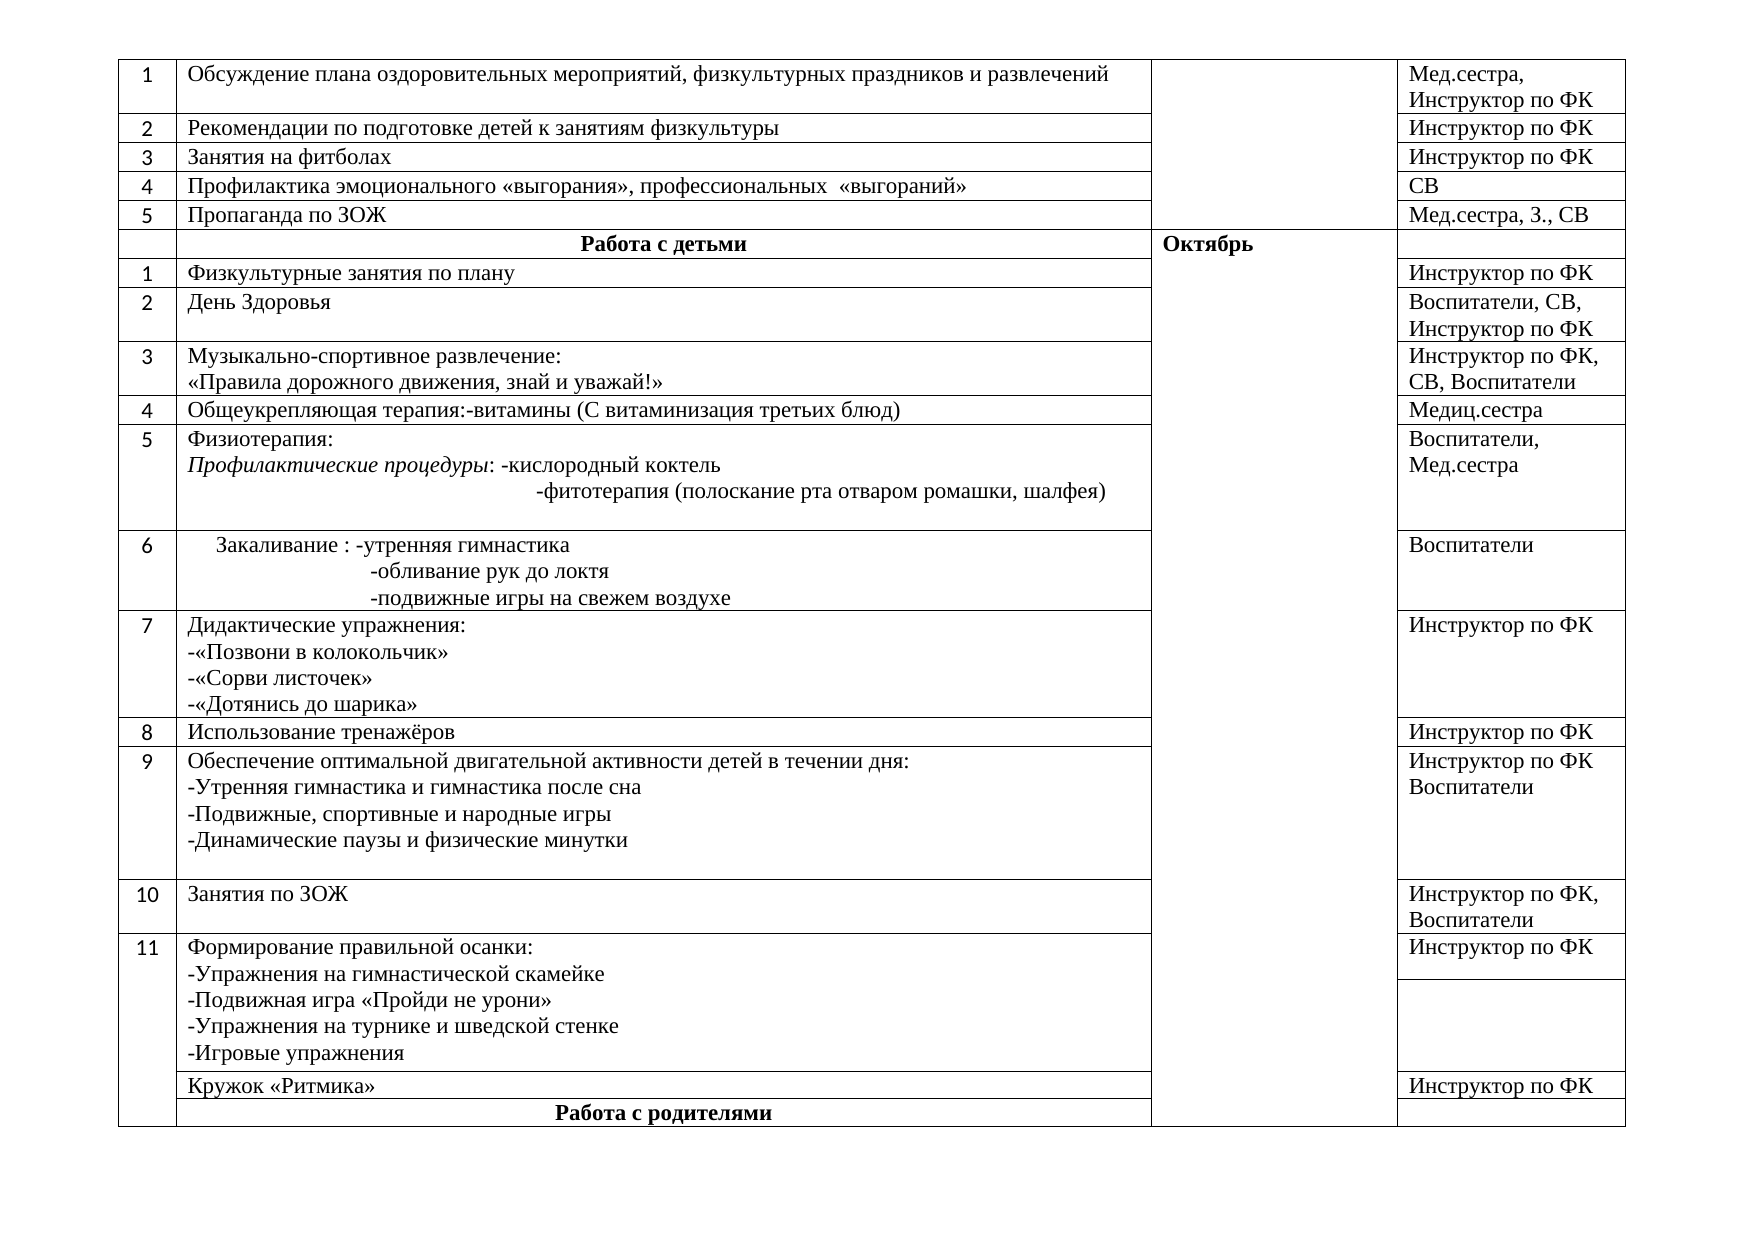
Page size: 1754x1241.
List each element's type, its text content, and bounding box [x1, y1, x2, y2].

table_cell Инструктор по ФК, Воспитатели [1398, 880, 1625, 932]
table_cell Мед.сестра, З., СВ [1398, 201, 1625, 229]
table_cell 5 [119, 425, 176, 530]
table_cell Мед.сестра, Инструктор по ФК [1398, 60, 1625, 113]
table_cell Инструктор по ФК [1398, 718, 1625, 746]
table_cell 2 [119, 114, 176, 142]
table_cell Закаливание : -утренняя гимнастика -обливание рук до локтя -подвижные игры на свежем воздухе [177, 531, 1151, 610]
table_cell Использование тренажёров [177, 718, 1151, 746]
table_cell Занятия по ЗОЖ [177, 880, 1151, 932]
table_cell Инструктор по ФК Воспитатели [1398, 747, 1625, 879]
table_cell 4 [119, 172, 176, 200]
table_cell Октябрь [1152, 230, 1397, 1126]
table_cell Обсуждение плана оздоровительных мероприятий, физкультурных праздников и развлечений [177, 60, 1151, 113]
table_cell Музыкально-спортивное развлечение: «Правила дорожного движения, знай и уважай!» [177, 342, 1151, 395]
table_cell Занятия на фитболах [177, 143, 1151, 171]
table_cell 2 [119, 288, 176, 341]
table_cell Физиотерапия: Профилактические процедуры: -кислородный коктель -фитотерапия (полоскание рта отваром ромашки, шалфея) [177, 425, 1151, 530]
table_cell Пропаганда по ЗОЖ [177, 201, 1151, 229]
table_cell День Здоровья [177, 288, 1151, 341]
table_cell 1 [119, 259, 176, 287]
table_cell 3 [119, 342, 176, 395]
table_cell 9 [119, 747, 176, 879]
table_cell 5 [119, 201, 176, 229]
table_cell 4 [119, 396, 176, 424]
table_cell СВ [1398, 172, 1625, 200]
table_cell Профилактика эмоционального «выгорания», профессиональных «выгораний» [177, 172, 1151, 200]
table_cell 6 [119, 531, 176, 610]
table_cell Дидактические упражнения: -«Позвони в колокольчик» -«Сорви листочек» -«Дотянись до шарика» [177, 611, 1151, 717]
table_cell Кружок «Ритмика» [177, 1072, 1151, 1098]
table_cell [1398, 1099, 1625, 1126]
table_cell 8 [119, 718, 176, 746]
table_cell Физкультурные занятия по плану [177, 259, 1151, 287]
table_cell Медиц.сестра [1398, 396, 1625, 424]
table_cell 7 [119, 611, 176, 717]
table_cell [1398, 980, 1625, 1071]
table_cell Инструктор по ФК [1398, 1072, 1625, 1098]
table_cell Работа с детьми [177, 230, 1151, 258]
table_cell Инструктор по ФК [1398, 143, 1625, 171]
table_cell 11 [119, 934, 176, 1126]
table_cell Формирование правильной осанки: -Упражнения на гимнастической скамейке -Подвижная игра «Пройди не урони» -Упражнения на турнике и шведской стенке -Игровые упражнения [177, 934, 1151, 1071]
table_cell Инструктор по ФК, СВ, Воспитатели [1398, 342, 1625, 395]
table_cell [119, 230, 176, 258]
table_cell Инструктор по ФК [1398, 934, 1625, 979]
table_cell Воспитатели, СВ, Инструктор по ФК [1398, 288, 1625, 341]
table_cell [1398, 230, 1625, 258]
table_cell Воспитатели, Мед.сестра [1398, 425, 1625, 530]
table_cell Общеукрепляющая терапия:-витамины (С витаминизация третьих блюд) [177, 396, 1151, 424]
table_cell Инструктор по ФК [1398, 114, 1625, 142]
table_cell 1 [119, 60, 176, 113]
table_cell Обеспечение оптимальной двигательной активности детей в течении дня: -Утренняя гимнастика и гимнастика после сна -Подвижные, спортивные и народные игры -Динамические паузы и физические минутки [177, 747, 1151, 879]
table_cell Воспитатели [1398, 531, 1625, 610]
table_cell Инструктор по ФК [1398, 259, 1625, 287]
table_cell 10 [119, 880, 176, 932]
table_cell Рекомендации по подготовке детей к занятиям физкультуры [177, 114, 1151, 142]
table_cell Работа с родителями [177, 1099, 1151, 1126]
table_cell Инструктор по ФК [1398, 611, 1625, 717]
table_cell 3 [119, 143, 176, 171]
